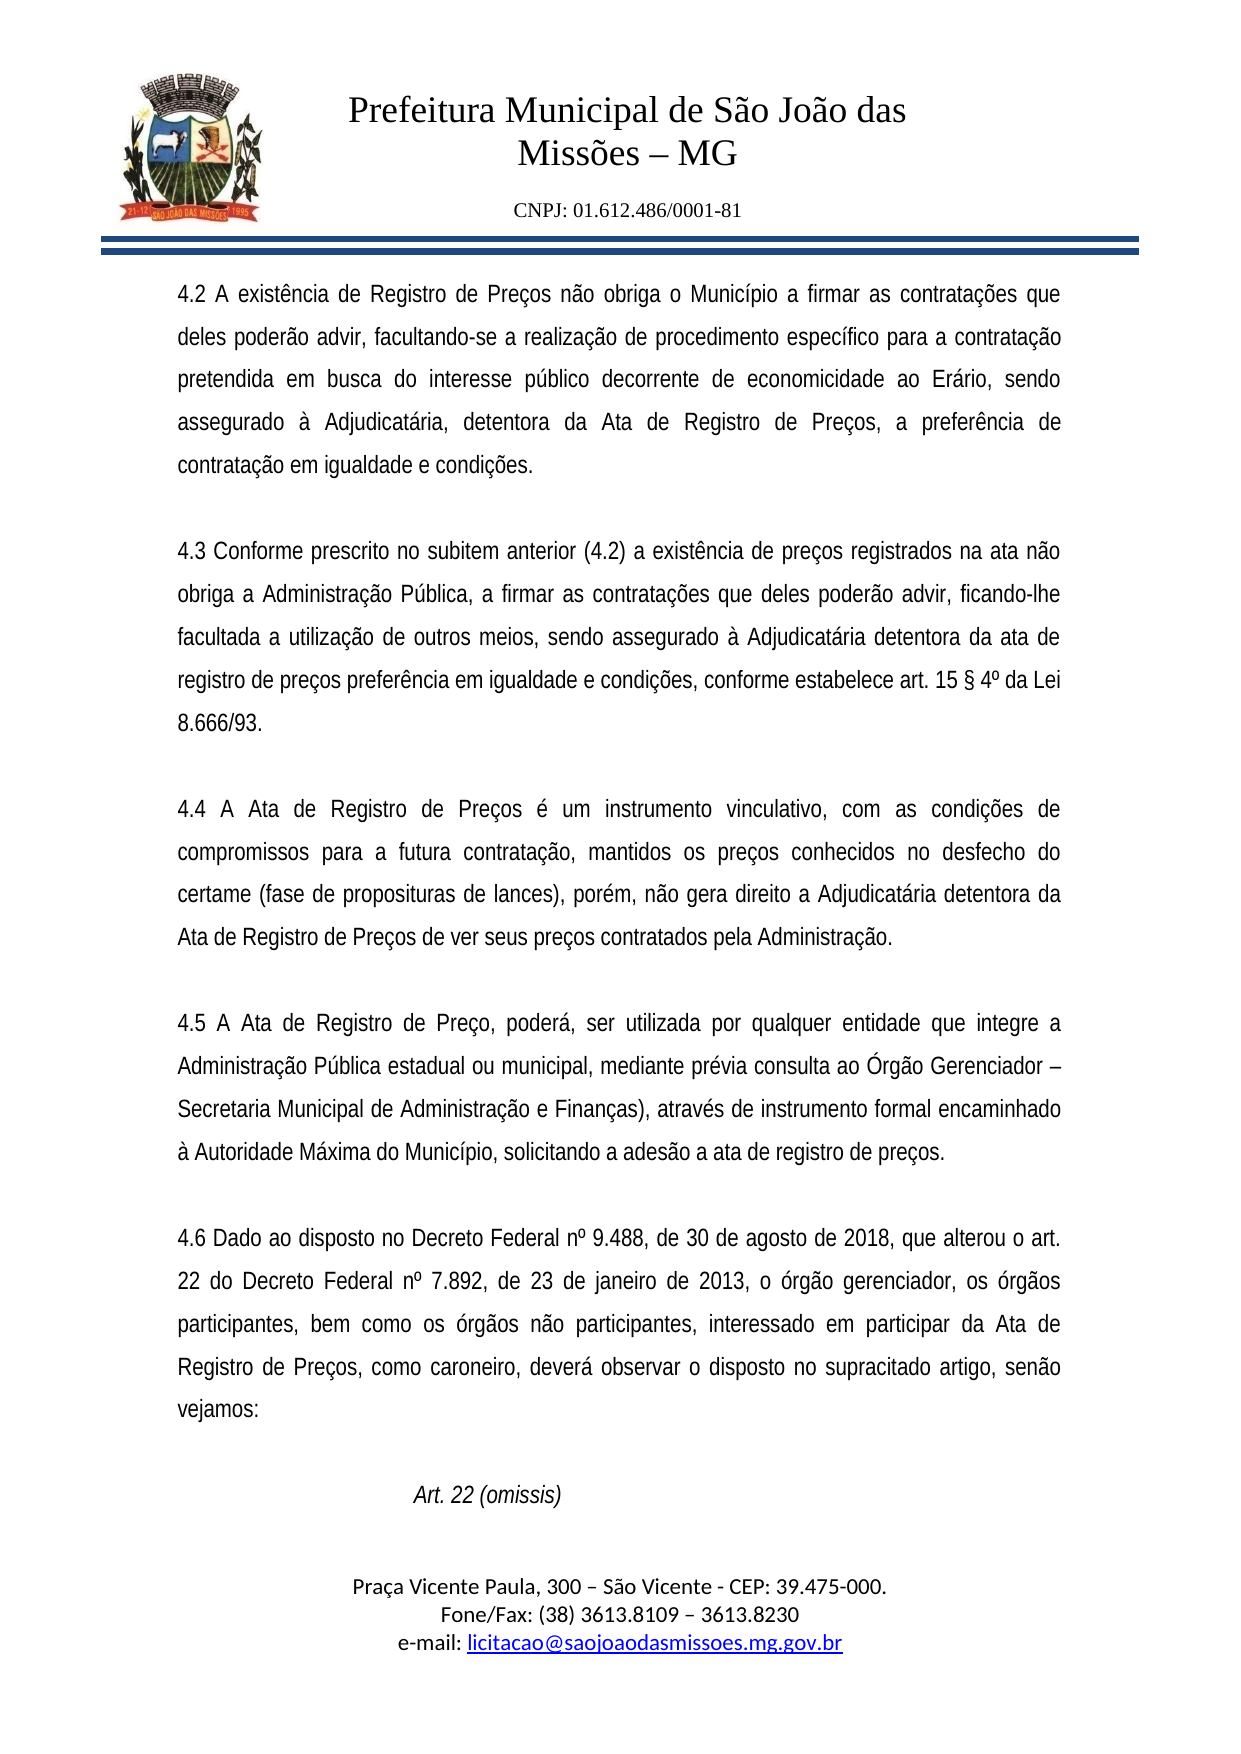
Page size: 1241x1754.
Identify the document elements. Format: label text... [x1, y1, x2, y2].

text 4.2 A existência de Registro de Preços não obriga o Município a firmar as contratações que deles poderão advir, facultando-se a realização de procedimento específico para a contratação pretendida em busca do interesse público decorrente de economicidade ao Erário, sendo assegurado à Adjudicatária, detentora da Ata de Registro de Preços, a preferência de contratação em igualdade e condições. [177, 279, 1063, 479]
text 4.5 A Ata de Registro de Preço, poderá, ser utilizada por qualquer entidade que integre a Administração Pública estadual ou municipal, mediante prévia consulta ao Órgão Gerenciador – Secretaria Municipal de Administração e Finanças), através de instrumento formal encaminhado à Autoridade Máxima do Município, solicitando a adesão a ata de registro de preços. [177, 1008, 1063, 1166]
text Art. 22 (omissis) [413, 1480, 1063, 1509]
text 4.3 Conforme prescrito no subitem anterior (4.2) a existência de preços registrados na ata não obriga a Administração Pública, a firmar as contratações que deles poderão advir, ficando-lhe facultada a utilização de outros meios, sendo assegurado à Adjudicatária detentora da ata de registro de preços preferência em igualdade e condições, conforme estabelece art. 15 § 4º da Lei 8.666/93. [177, 536, 1063, 736]
text 4.6 Dado ao disposto no Decreto Federal nº 9.488, de 30 de agosto de 2018, que alterou o art. 22 do Decreto Federal nº 7.892, de 23 de janeiro de 2013, o órgão gerenciador, os órgãos participantes, bem como os órgãos não participantes, interessado em participar da Ata de Registro de Preços, como caroneiro, deverá observar o disposto no supracitado artigo, senão vejamos: [177, 1223, 1063, 1423]
text 4.4 A Ata de Registro de Preços é um instrumento vinculativo, com as condições de compromissos para a futura contratação, mantidos os preços conhecidos no desfecho do certame (fase de proposituras de lances), porém, não gera direito a Adjudicatária detentora da Ata de Registro de Preços de ver seus preços contratados pela Administração. [177, 794, 1063, 951]
picture [112, 73, 264, 227]
